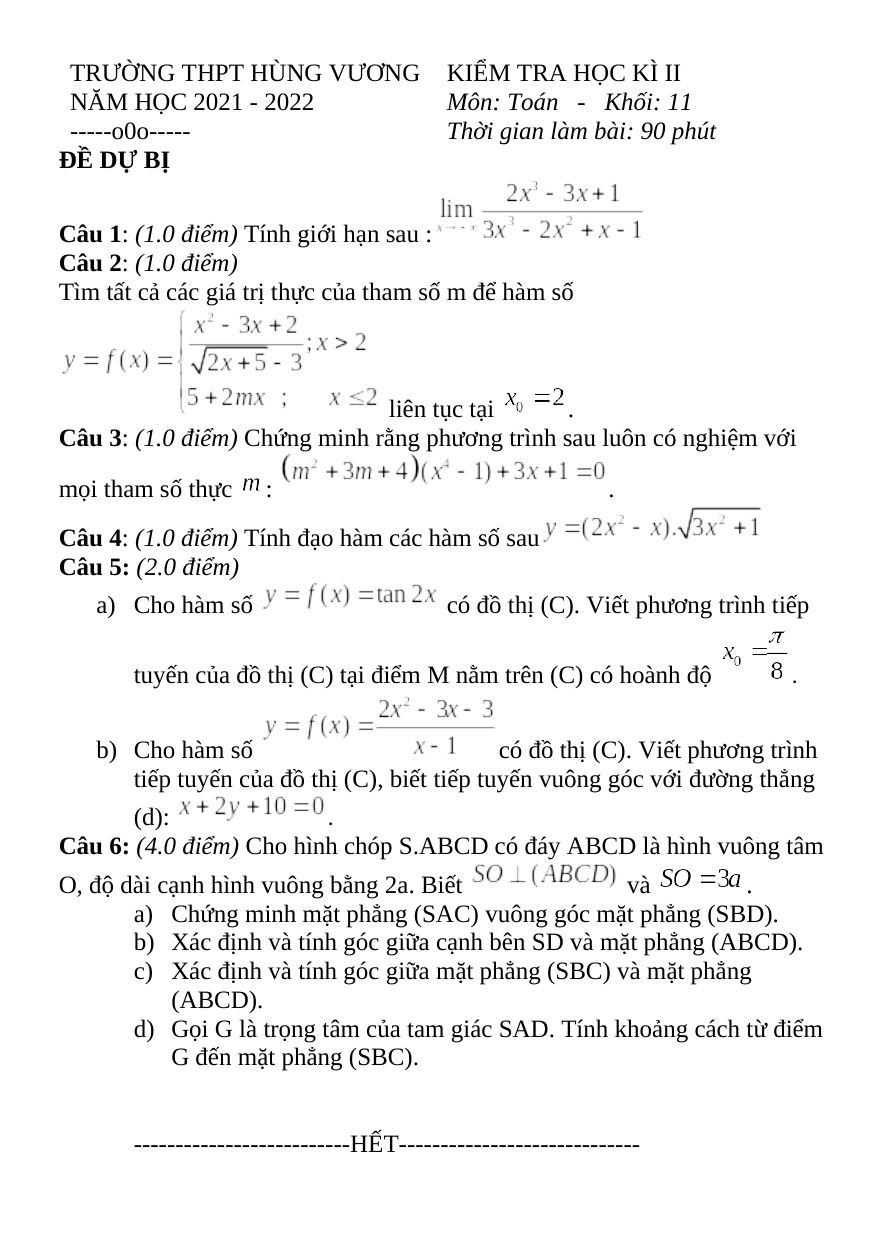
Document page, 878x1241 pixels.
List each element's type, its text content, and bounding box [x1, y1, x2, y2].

text Tìm tất cả các giá trị thực của tham số m để hàm số liên tục tại . [58, 277, 827, 423]
text Câu 1: (1.0 điểm) Tính giới hạn sau : [58, 173, 827, 248]
text Câu 4: (1.0 điểm) Tính đạo hàm các hàm số sau [58, 502, 827, 552]
text Câu 5: (2.0 điểm) [58, 552, 827, 581]
list Xác định và tính góc giữa cạnh bên SD và mặt phẳng (ABCD). [133, 927, 827, 956]
list Chứng minh mặt phẳng (SAC) vuông góc mặt phẳng (SBD). [133, 899, 827, 927]
table_header TRƯỜNG THPT HÙNG VƯƠNG NĂM HỌC 2021 - 2022 -----o0o----- [59, 59, 435, 145]
list Xác định và tính góc giữa mặt phẳng (SBC) và mặt phẳng (ABCD). [133, 956, 827, 1014]
text Câu 6: (4.0 điểm) Cho hình chóp S.ABCD có đáy ABCD là hình vuông tâm O, độ dài cạnh hình vuông bằng 2a. Biết và . [58, 831, 827, 899]
list Cho hàm số có đồ thị (C). Viết phương trình tiếp tuyến của đồ thị (C) tại điểm M nằm trên (C) có hoành độ . [96, 581, 827, 689]
text Câu 2: (1.0 điểm) [58, 248, 827, 277]
list Gọi G là trọng tâm của tam giác SAD. Tính khoảng cách từ điểm G đến mặt phẳng (SBC). [133, 1014, 827, 1071]
table_header KIỂM TRA HỌC KÌ II Môn: Toán - Khối: 11 Thời gian làm bài: 90 phút [435, 59, 819, 145]
text ĐỀ DỰ BỊ [58, 145, 827, 173]
text Câu 3: (1.0 điểm) Chứng minh rằng phương trình sau luôn có nghiệm với mọi tham số thực : . [58, 423, 837, 502]
text --------------------------HẾT----------------------------- [133, 1129, 827, 1157]
list Cho hàm số có đồ thị (C). Viết phương trình tiếp tuyến của đồ thị (C), biết tiếp tuyến vuông góc với đường thẳng (d): . [96, 689, 827, 831]
